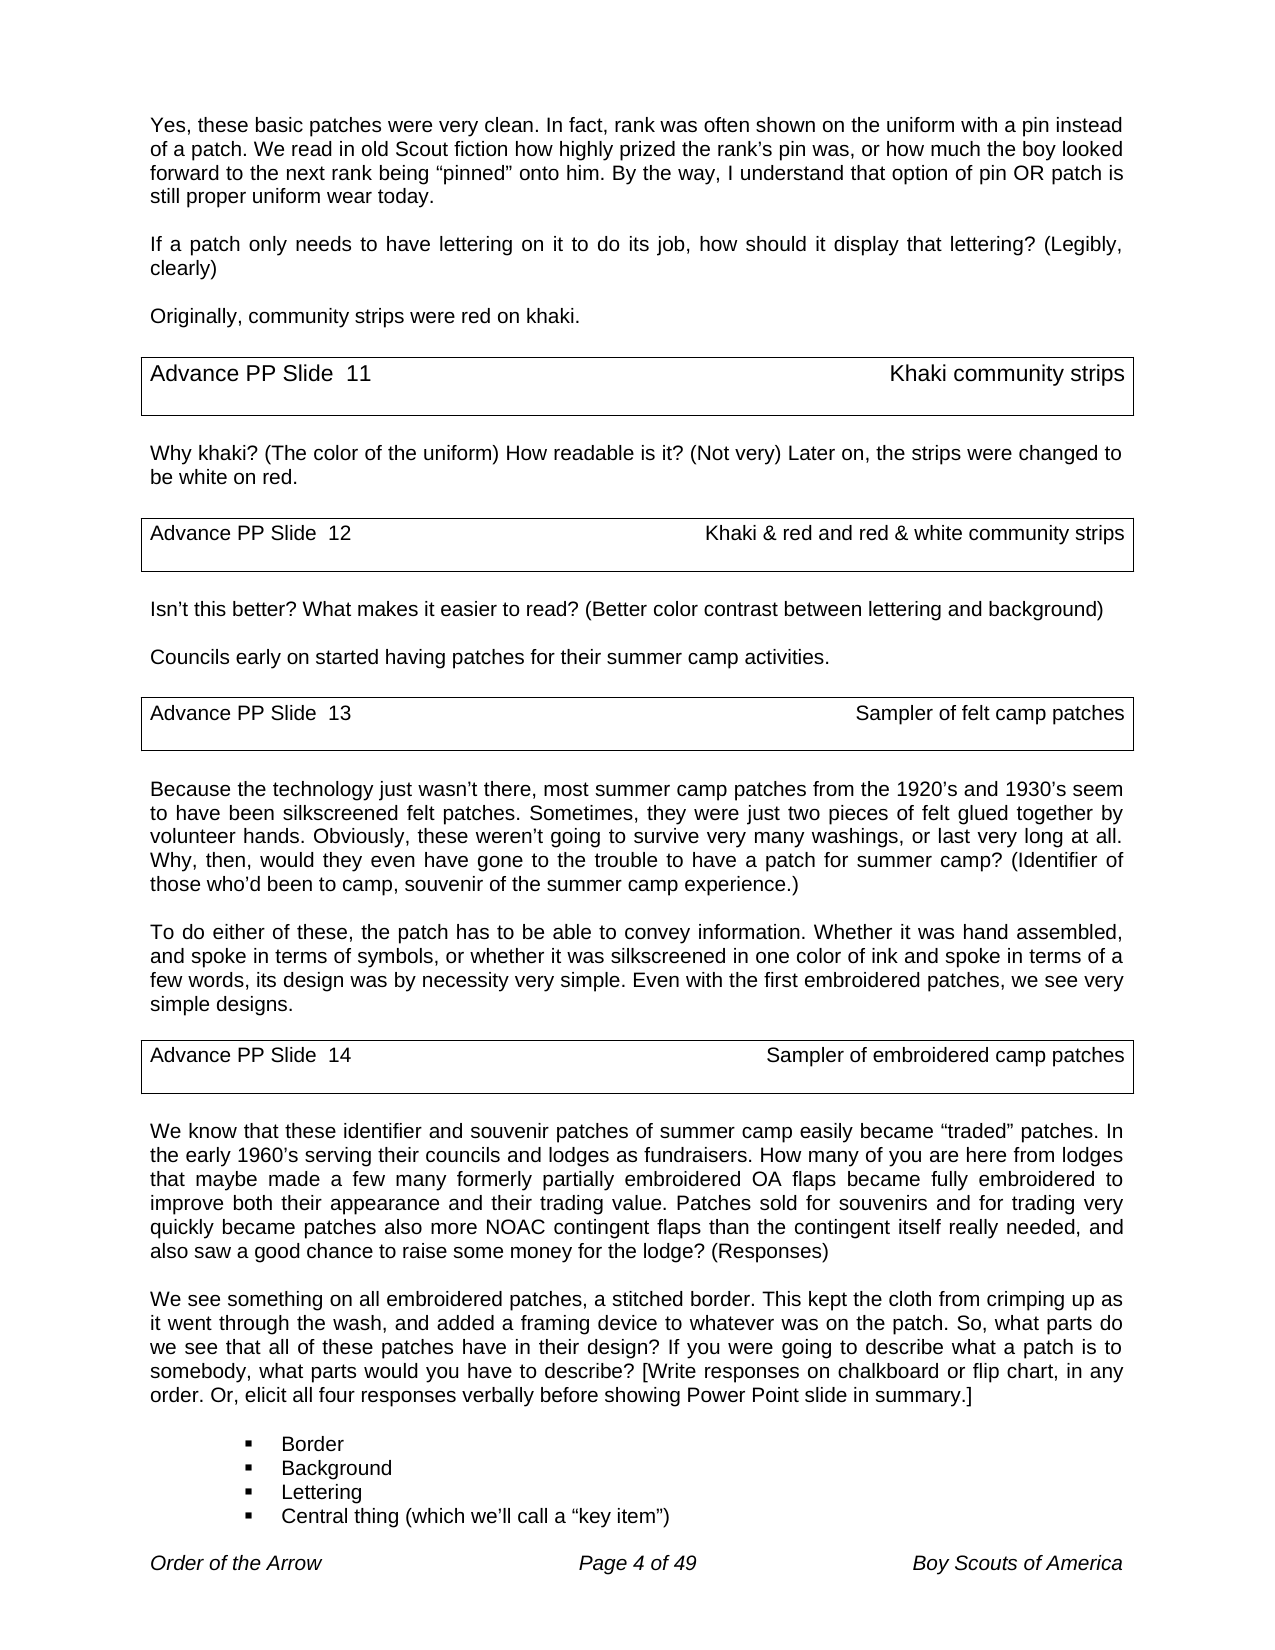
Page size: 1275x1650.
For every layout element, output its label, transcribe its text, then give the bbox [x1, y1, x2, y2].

text Advance PP Slide 14 Sampler of embroidered camp patches [142, 1041, 1133, 1093]
text Yes, these basic patches were very clean. In fact, rank was often shown on the uniform with a pin instead of a patch. We read in old Scout fiction how highly prized the rank’s pin was, or how much the boy looked forward to the next rank being “pinned” onto him. By the way, I understand that option of pin OR patch is still proper uniform wear today. [150, 112, 1125, 208]
text Advance PP Slide 11 Khaki community strips [142, 358, 1133, 415]
text Background [244, 1456, 1125, 1480]
text Advance PP Slide 12 Khaki & red and red & white community strips [142, 519, 1133, 571]
text Why khaki? (The color of the uniform) How readable is it? (Not very) Later on, the strips were changed to be white on red. [150, 441, 1125, 489]
text We see something on all embroidered patches, a stitched border. This kept the cloth from crimping up as it went through the wash, and added a framing device to whatever was on the patch. So, what parts do we see that all of these patches have in their design? If you were going to describe what a patch is to somebody, what parts would you have to describe? [Write responses on chalkboard or flip chart, in any order. Or, elicit all four responses verbally before showing Power Point slide in summary.] [150, 1287, 1125, 1407]
text Central thing (which we’ll call a “key item”) [244, 1504, 1125, 1528]
text Lettering [244, 1480, 1125, 1504]
text Isn’t this better? What makes it easier to read? (Better color contrast between lettering and background) [150, 597, 1125, 621]
text Councils early on started having patches for their summer camp activities. [150, 644, 1125, 668]
text We know that these identifier and souvenir patches of summer camp easily became “traded” patches. In the early 1960’s serving their councils and lodges as fundraisers. How many of you are here from lodges that maybe made a few many formerly partially embroidered OA flaps became fully embroidered to improve both their appearance and their trading value. Patches sold for souvenirs and for trading very quickly became patches also more NOAC contingent flaps than the contingent itself really needed, and also saw a good chance to raise some money for the lodge? (Responses) [150, 1119, 1125, 1263]
text To do either of these, the patch has to be able to convey information. Whether it was hand assembled, and spoke in terms of symbols, or whether it was silkscreened in one color of ink and spoke in terms of a few words, its design was by necessity very simple. Even with the first embroidered patches, we see very simple designs. [150, 920, 1125, 1016]
text Originally, community strips were red on khaki. [150, 304, 1125, 328]
text Border [244, 1432, 1125, 1456]
text Advance PP Slide 13 Sampler of felt camp patches [142, 698, 1133, 750]
text Because the technology just wasn’t there, most summer camp patches from the 1920’s and 1930’s seem to have been silkscreened felt patches. Sometimes, they were just two pieces of felt glued together by volunteer hands. Obviously, these weren’t going to survive very many washings, or last very long at all. Why, then, would they even have gone to the trouble to have a patch for summer camp? (Identifier of those who’d been to camp, souvenir of the summer camp experience.) [150, 776, 1125, 896]
text If a patch only needs to have lettering on it to do its job, how should it display that lettering? (Legibly, clearly) [150, 232, 1125, 280]
